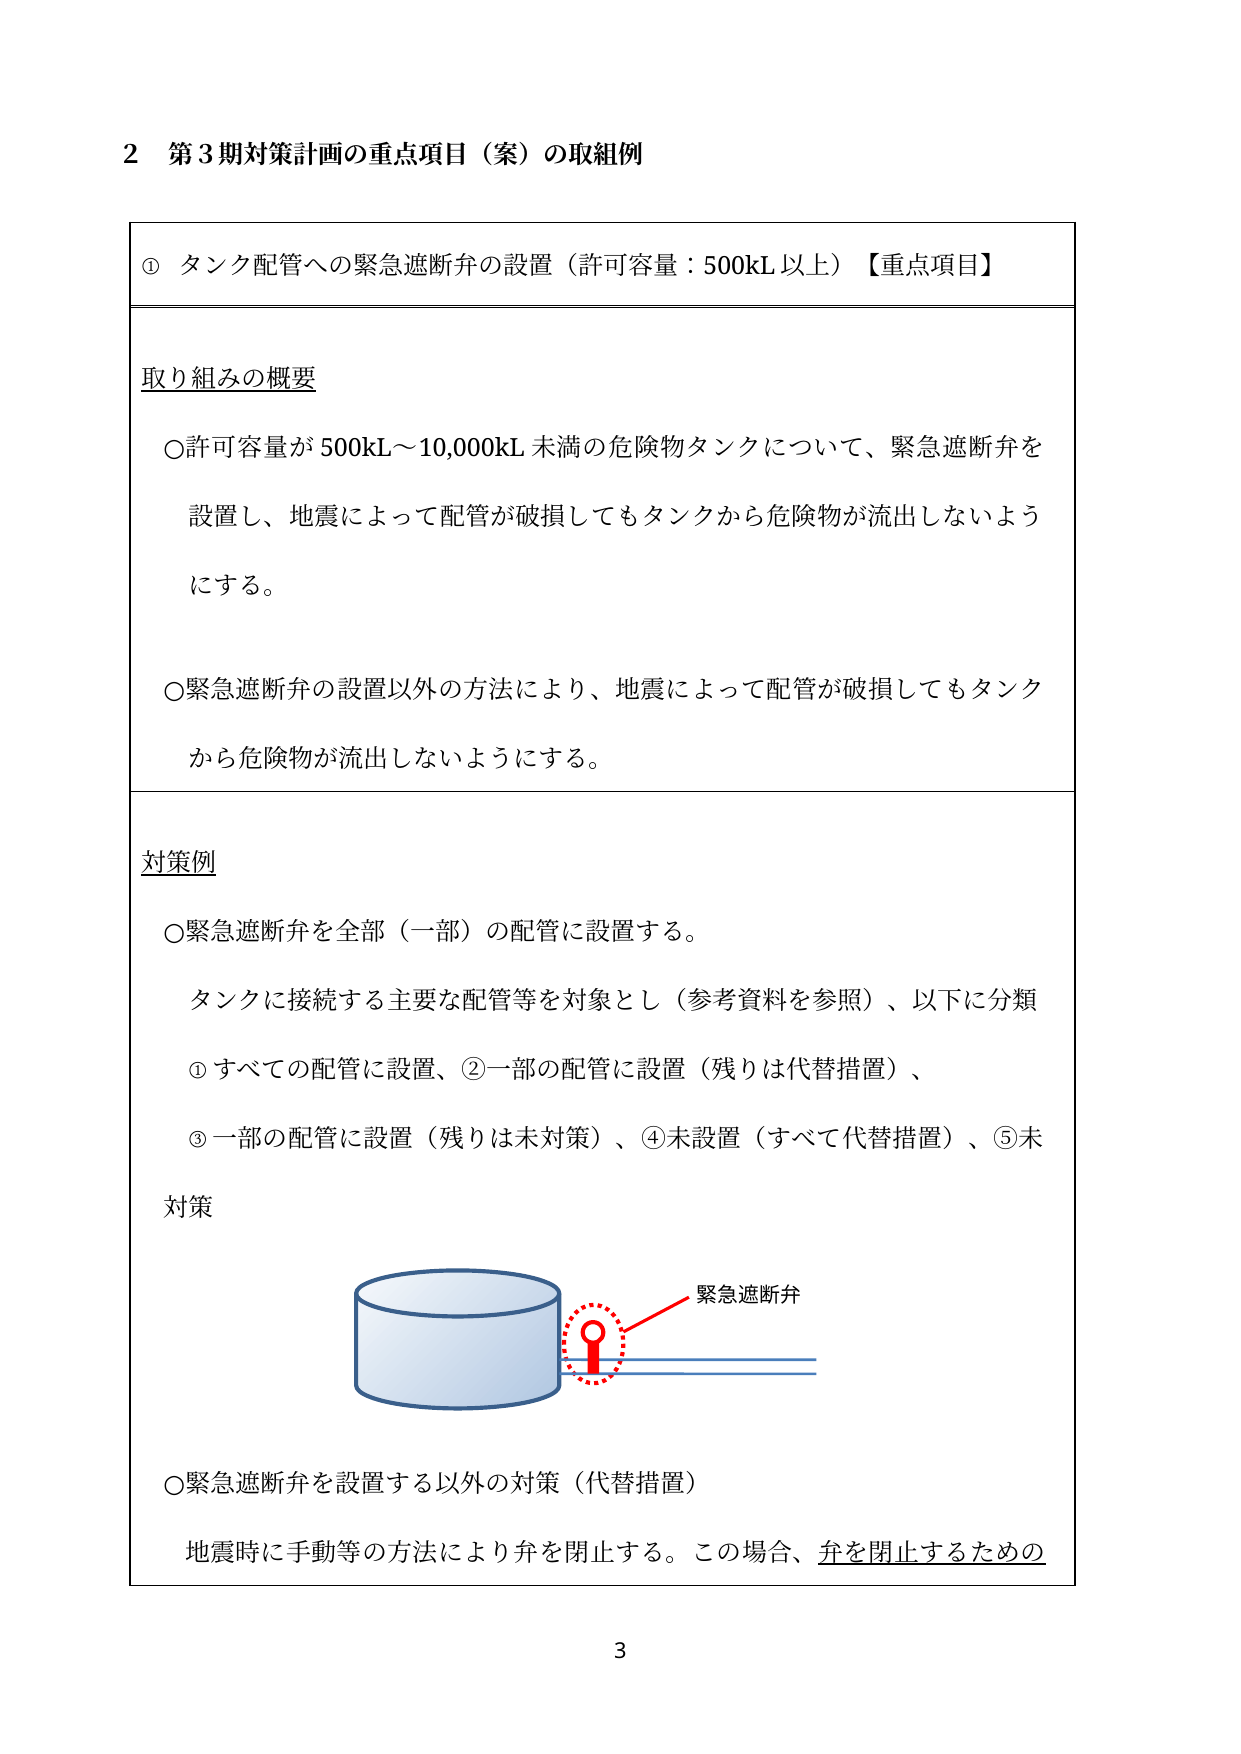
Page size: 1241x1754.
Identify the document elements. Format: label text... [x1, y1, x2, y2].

text ２ 第３期対策計画の重点項目（案）の取組例 [118, 118, 1122, 187]
table_header タンク配管への緊急遮断弁の設置（許可容量：500kL以上）【重点項目】 [131, 223, 1074, 305]
table_cell 取り組みの概要 ○許可容量が500kL～10,000kL未満の危険物タンクについて、緊急遮断弁を設置し、地震によって配管が破損してもタンクから危険物が流出しないようにする。 ○緊急遮断弁の設置以外の方法により、地震によって配管が破損してもタンクから危険物が流出しないようにする。 [131, 308, 1074, 791]
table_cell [131, 792, 1074, 1585]
